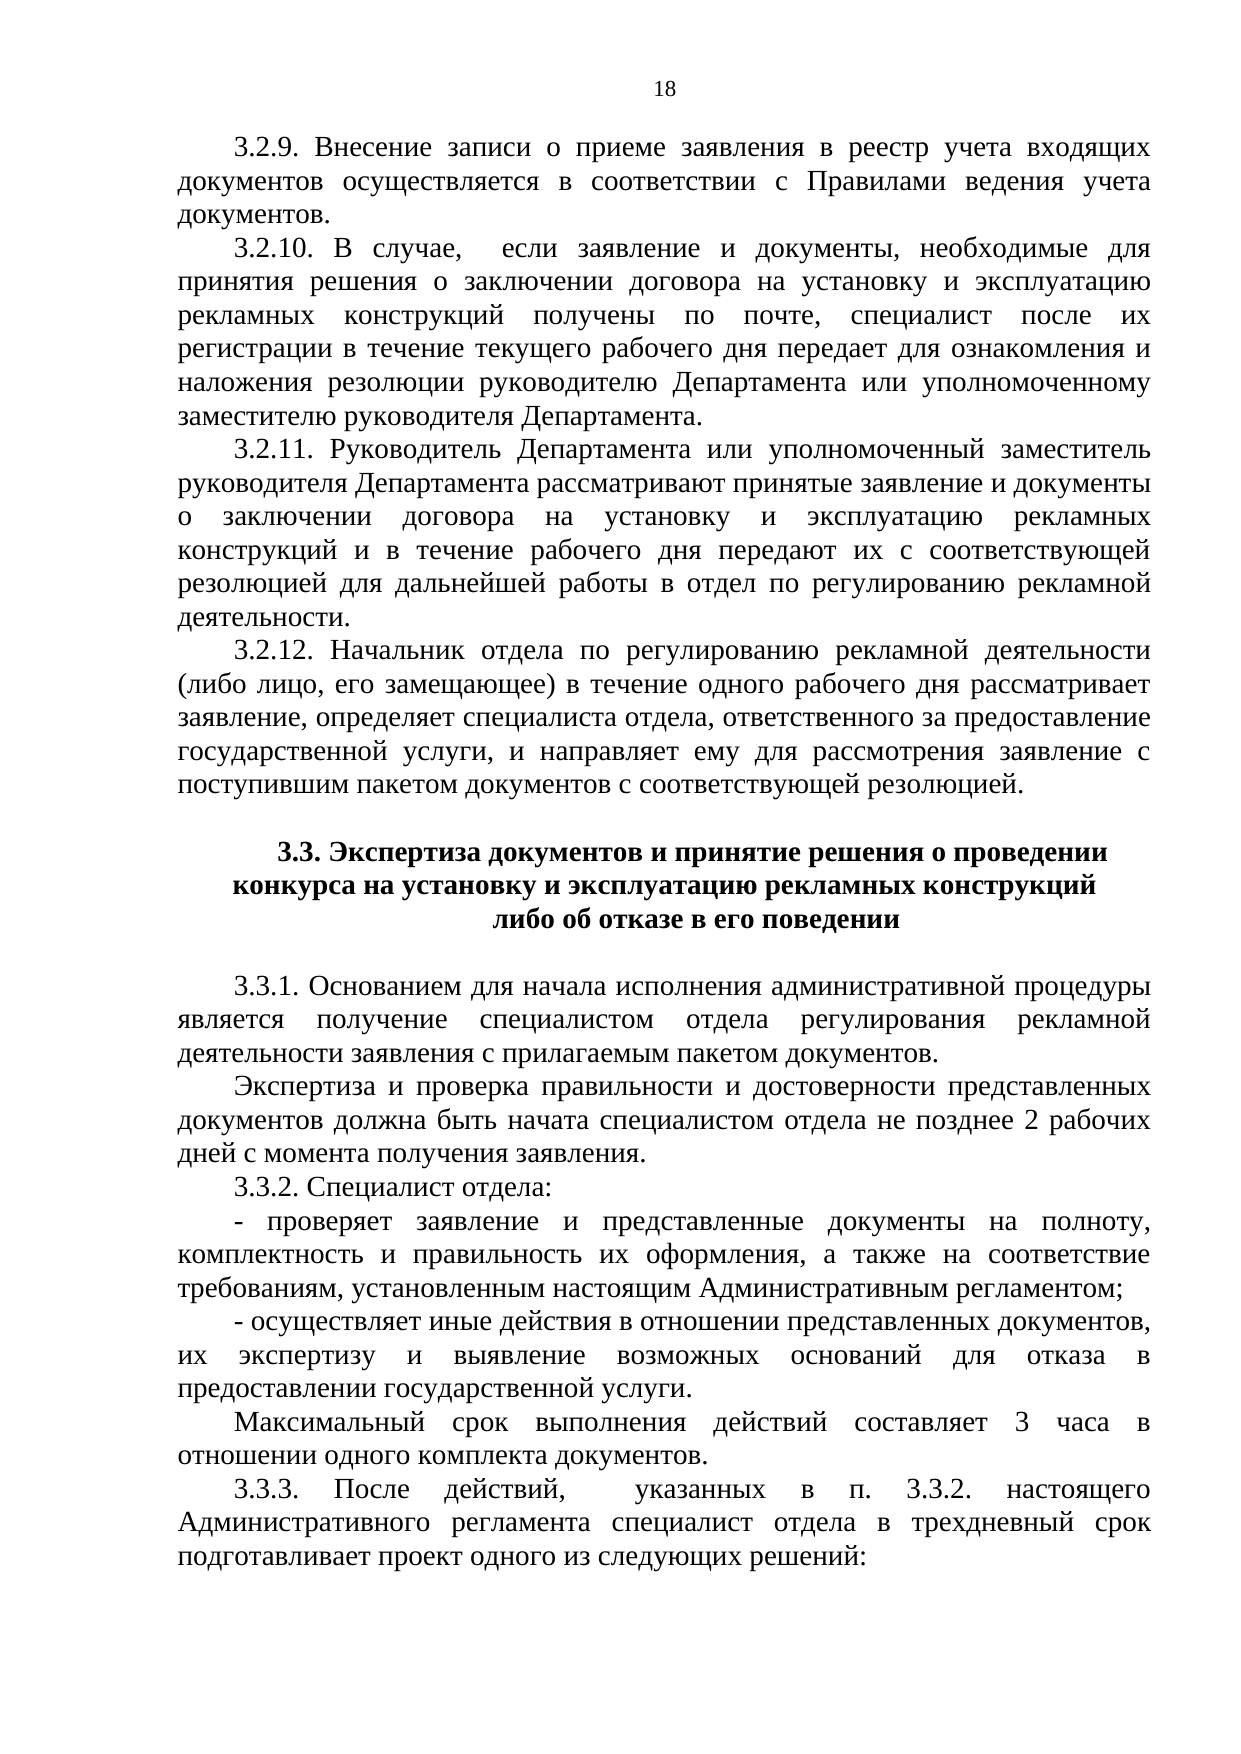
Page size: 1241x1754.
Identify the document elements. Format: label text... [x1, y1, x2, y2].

text - осуществляет иные действия в отношении представленных документов, их экспертизу и выявление возможных оснований для отказа в предоставлении государственной услуги. [177, 1303, 1152, 1404]
text 3.3.1. Основанием для начала исполнения административной процедуры является получение специалистом отдела регулирования рекламной деятельности заявления с прилагаемым пакетом документов. [177, 968, 1152, 1068]
text либо об отказе в его поведении [177, 901, 1152, 934]
text - проверяет заявление и представленные документы на полноту, комплектность и правильность их оформления, а также на соответствие требованиям, установленным настоящим Административным регламентом; [177, 1203, 1152, 1303]
text 3.3.3. После действий, указанных в п. 3.3.2. настоящего Административного регламента специалист отдела в трехдневный срок подготавливает проект одного из следующих решений: [177, 1471, 1152, 1572]
text 3.2.10. В случае, если заявление и документы, необходимые для принятия решения о заключении договора на установку и эксплуатацию рекламных конструкций получены по почте, специалист после их регистрации в течение текущего рабочего дня передает для ознакомления и наложения резолюции руководителю Департамента или уполномоченному заместителю руководителя Департамента. [177, 230, 1152, 431]
text 3.3.2. Специалист отдела: [177, 1169, 1152, 1203]
text 3.2.9. Внесение записи о приеме заявления в реестр учета входящих документов осуществляется в соответствии с Правилами ведения учета документов. [177, 129, 1152, 230]
text 3.2.12. Начальник отдела по регулированию рекламной деятельности (либо лицо, его замещающее) в течение одного рабочего дня рассматривает заявление, определяет специалиста отдела, ответственного за предоставление государственной услуги, и направляет ему для рассмотрения заявление с поступившим пакетом документов с соответствующей резолюцией. [177, 632, 1152, 800]
text 3.2.11. Руководитель Департамента или уполномоченный заместитель руководителя Департамента рассматривают принятые заявление и документы о заключении договора на установку и эксплуатацию рекламных конструкций и в течение рабочего дня передают их с соответствующей резолюцией для дальнейшей работы в отдел по регулированию рекламной деятельности. [177, 431, 1152, 632]
text Экспертиза и проверка правильности и достоверности представленных документов должна быть начата специалистом отдела не позднее 2 рабочих дней с момента получения заявления. [177, 1068, 1152, 1169]
text Максимальный срок выполнения действий составляет 3 часа в отношении одного комплекта документов. [177, 1404, 1152, 1471]
text 3.3. Экспертиза документов и принятие решения о проведении конкурса на установку и эксплуатацию рекламных конструкций [177, 834, 1152, 901]
